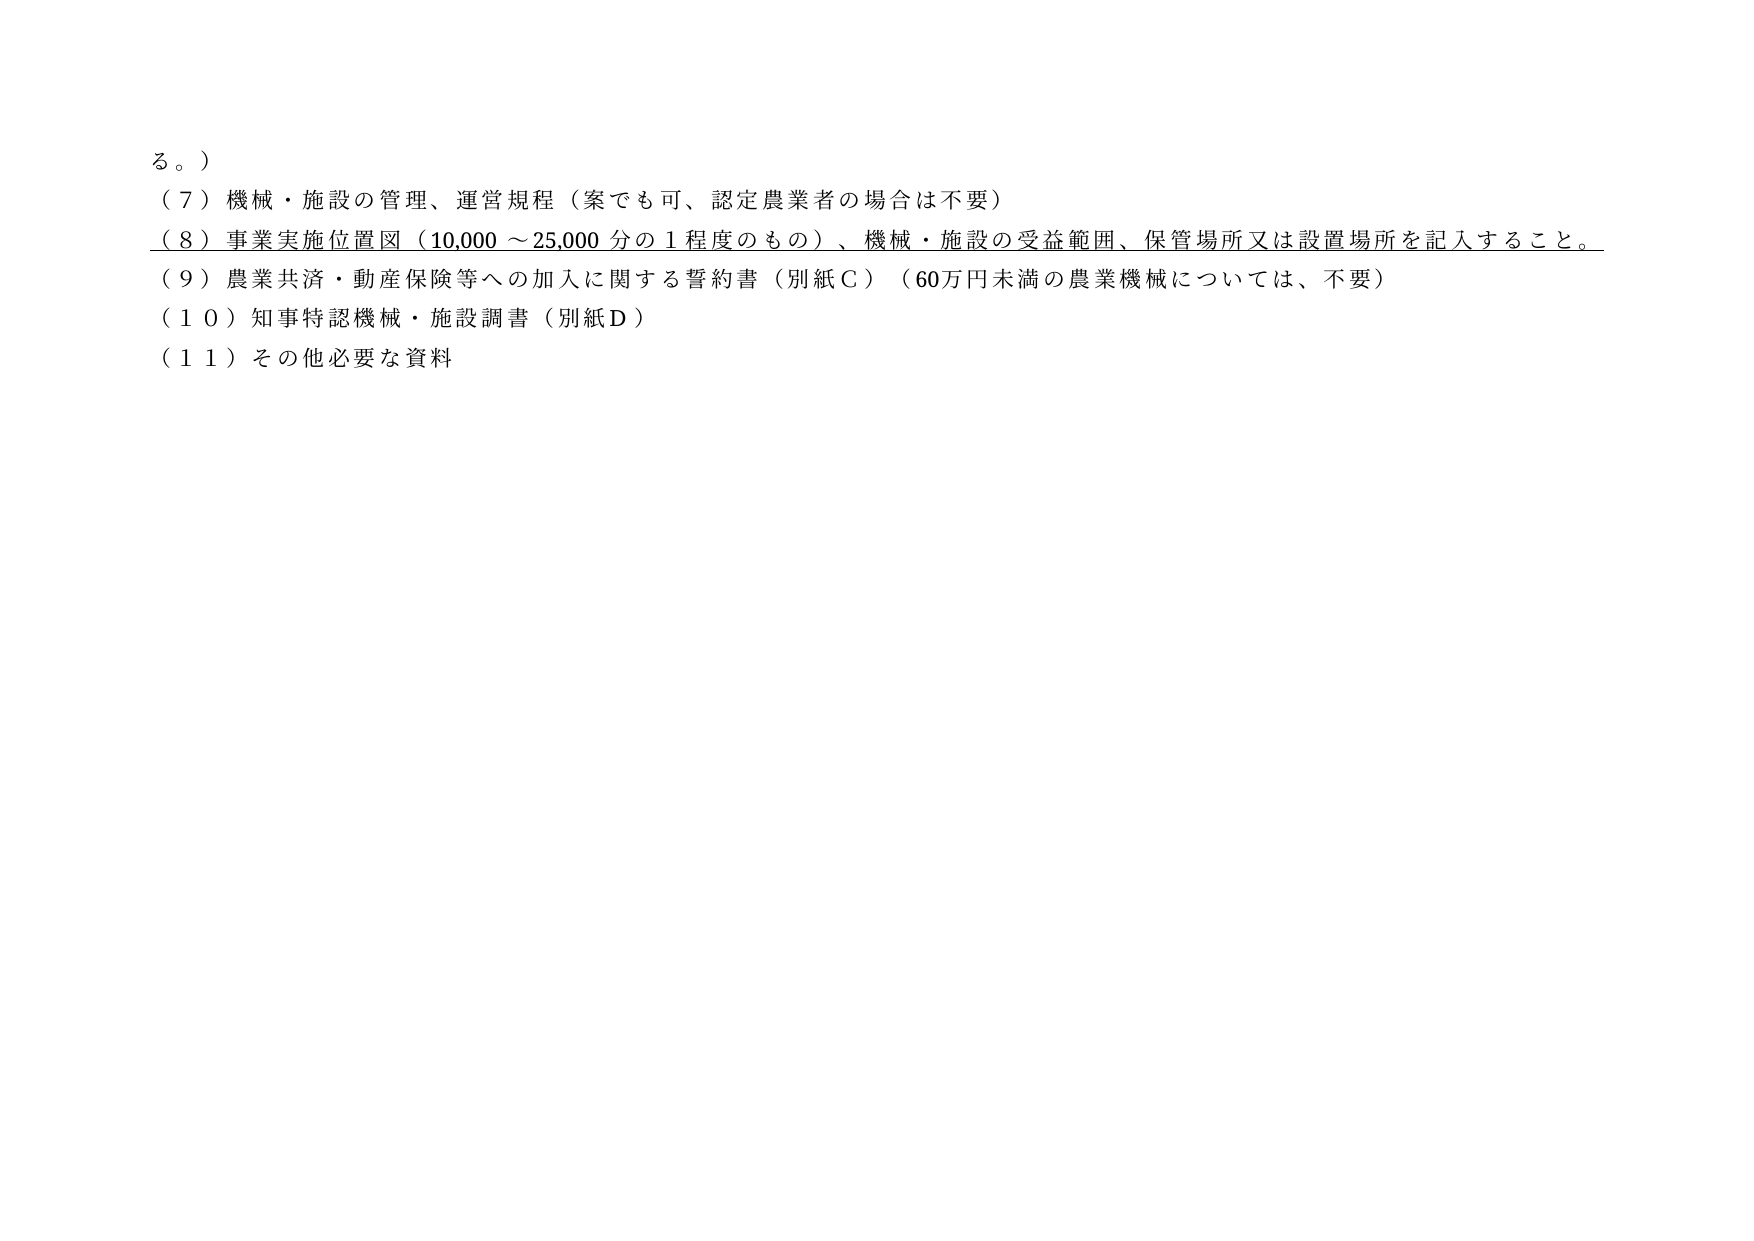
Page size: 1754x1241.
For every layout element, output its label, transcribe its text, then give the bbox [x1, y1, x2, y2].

text （１０）知事特認機械・施設調書（別紙Ⅾ） [149, 298, 1604, 337]
text （７）機械・施設の管理、運営規程（案でも可、認定農業者の場合は不要） [149, 179, 1604, 219]
text （９）農業共済・動産保険等への加入に関する誓約書（別紙Ｃ）（60万円未満の農業機械については、不要） [149, 258, 1604, 298]
text （８）事業実施位置図（10,000～25,000分の１程度のもの）、機械・施設の受益範囲、保管場所又は設置場所を記入すること。 [149, 219, 1604, 250]
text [149, 140, 1604, 179]
text （１１）その他必要な資料 [149, 337, 1604, 376]
